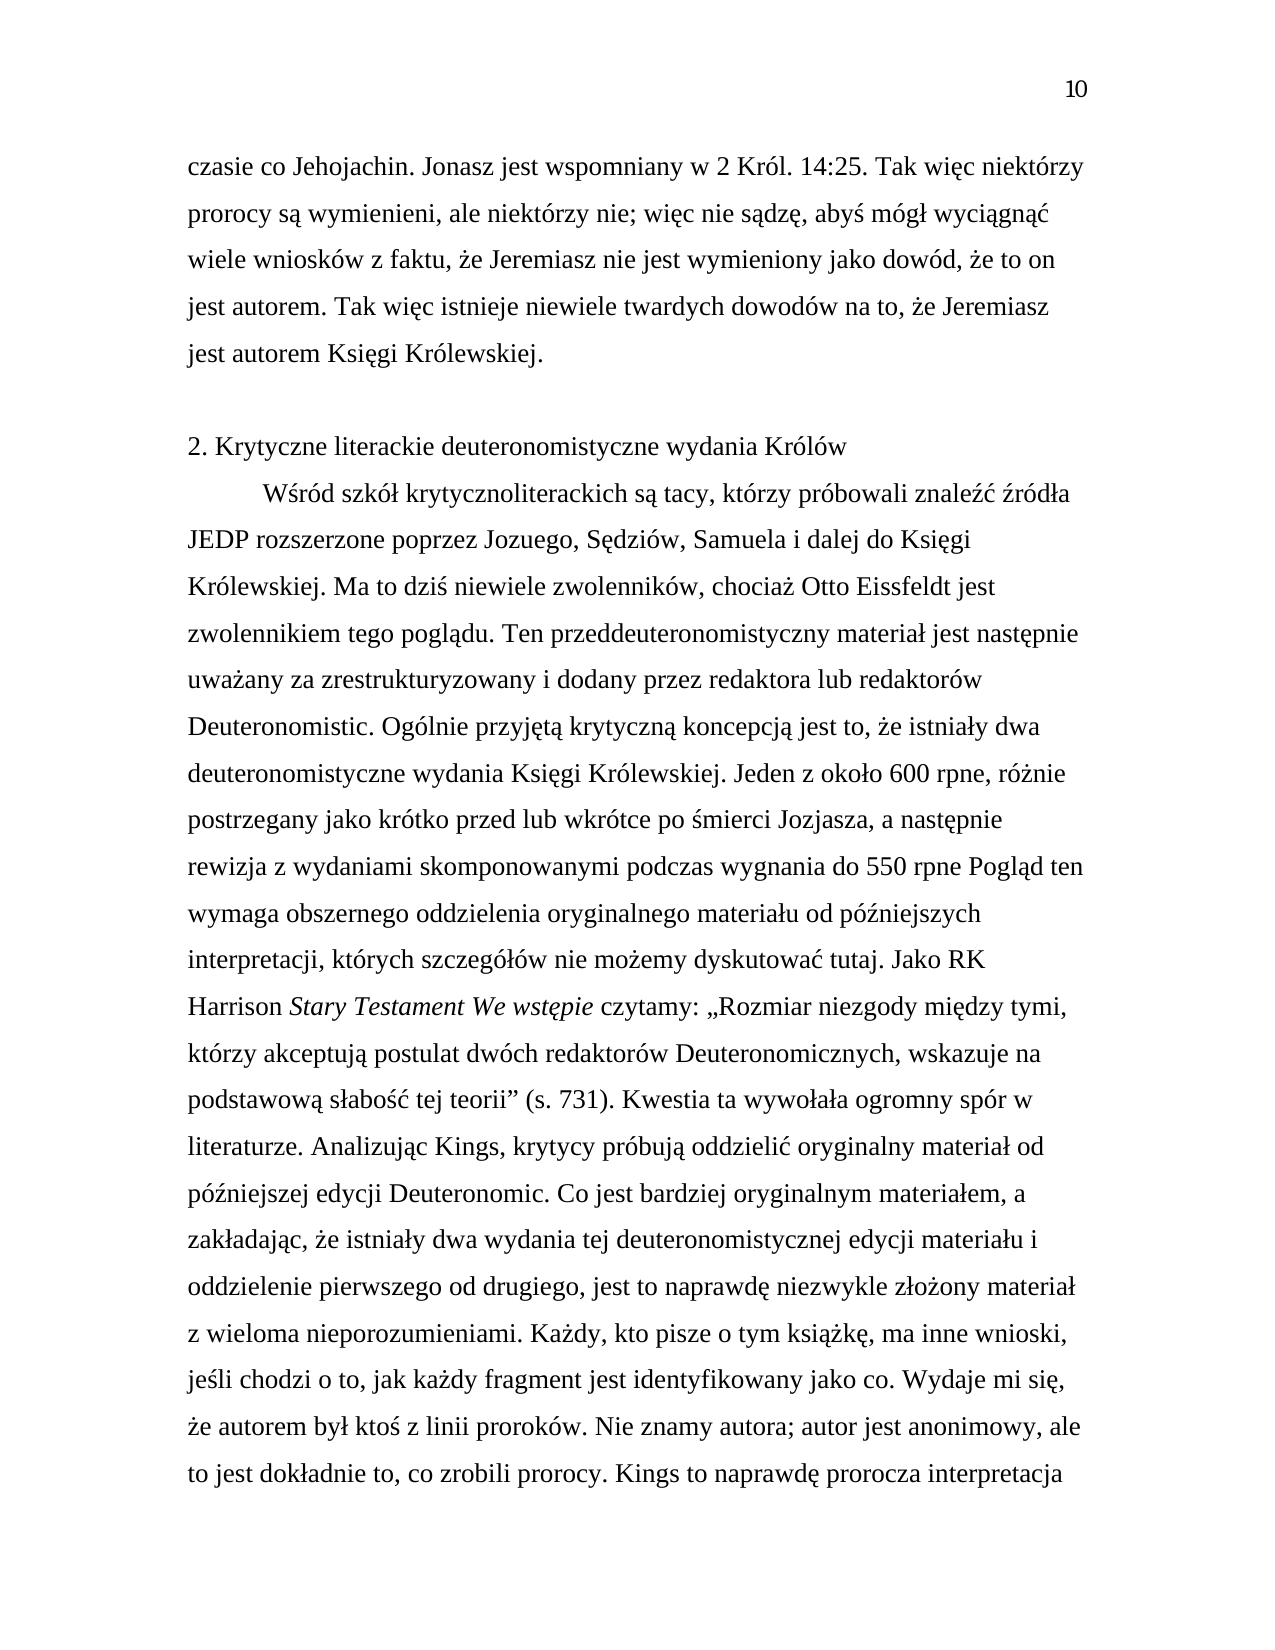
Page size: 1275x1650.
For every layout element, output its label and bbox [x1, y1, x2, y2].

text [187, 477, 1087, 1488]
text [187, 150, 1087, 461]
